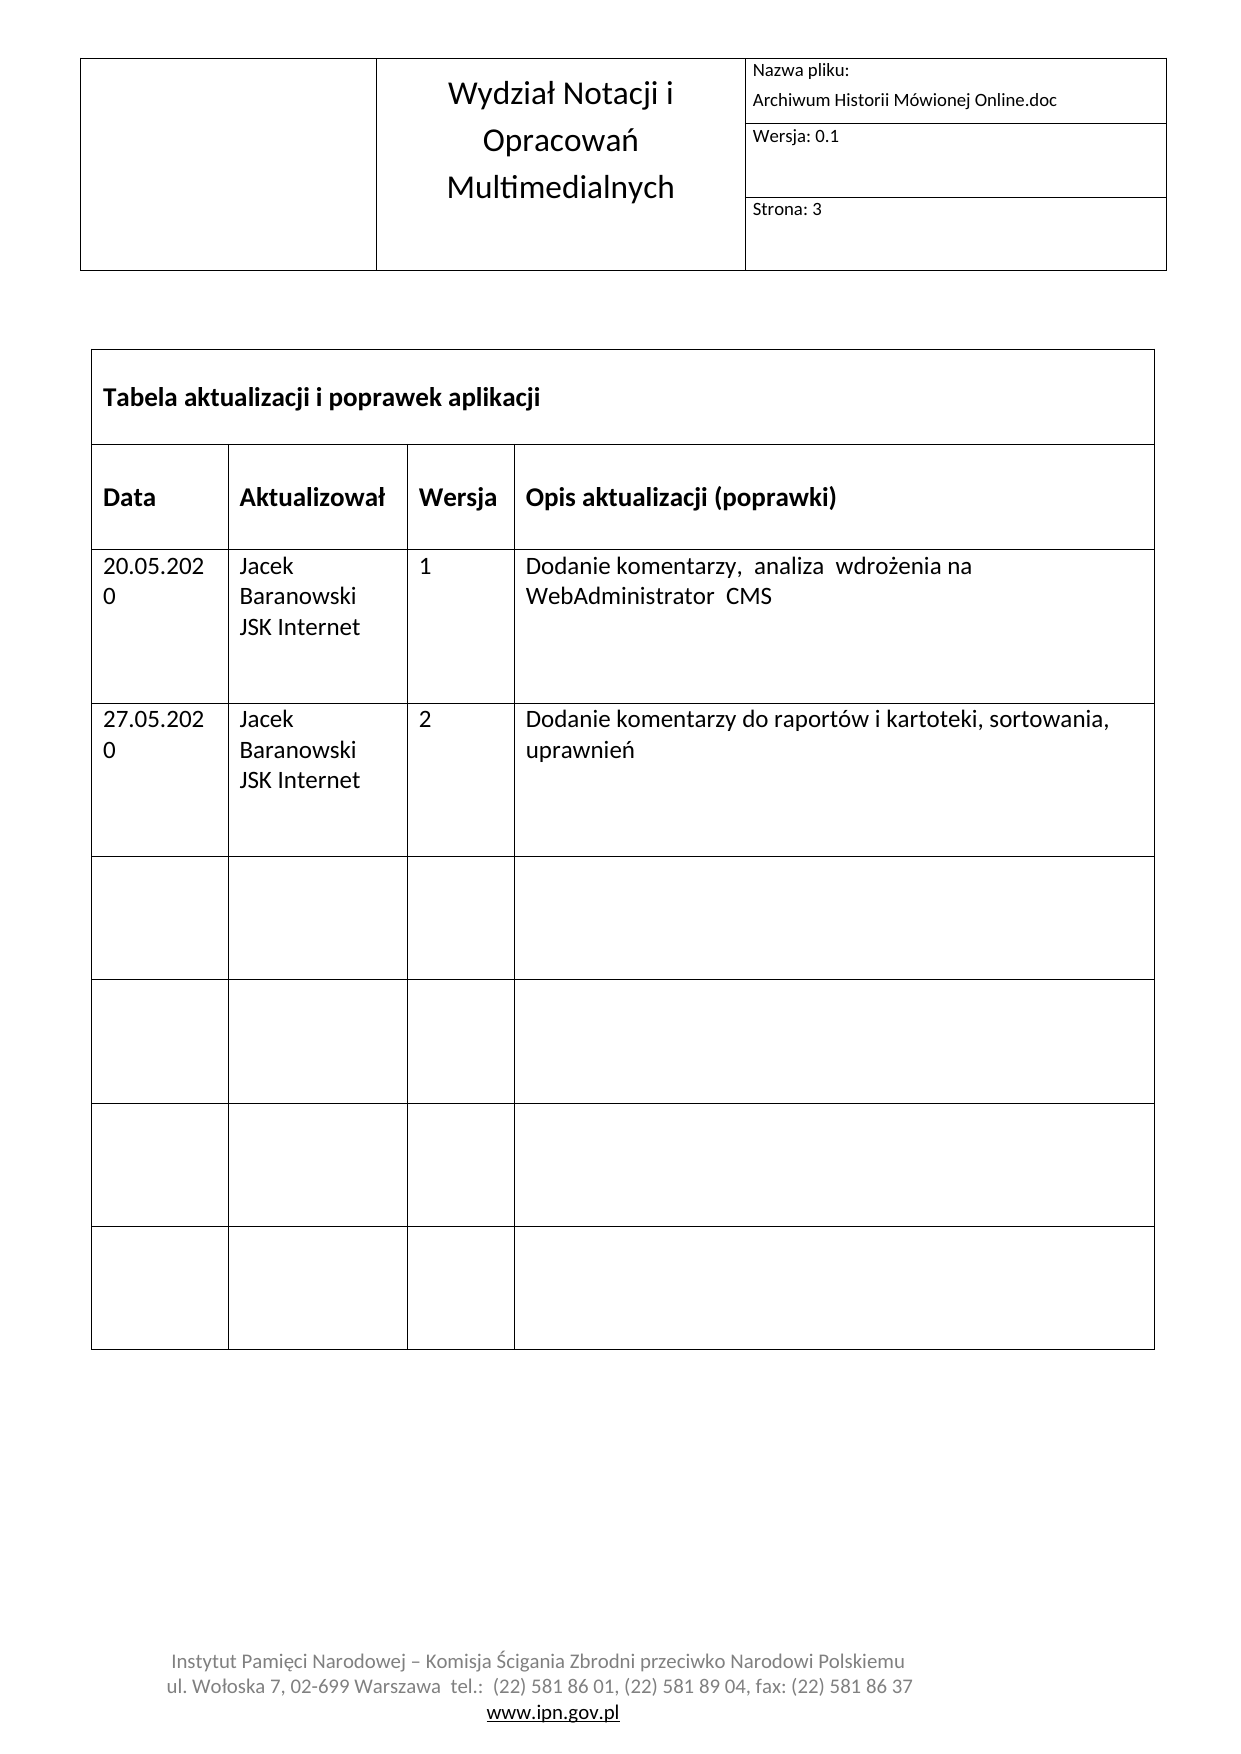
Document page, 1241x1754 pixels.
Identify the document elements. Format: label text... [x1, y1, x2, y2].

table_cell [515, 980, 1154, 1102]
table_cell [515, 1227, 1154, 1349]
table_cell [229, 857, 407, 979]
table_cell [515, 857, 1154, 979]
table_cell 2 [408, 704, 514, 856]
table_cell Dodanie komentarzy, analiza wdrożenia na WebAdministrator CMS [515, 550, 1154, 703]
table_cell [229, 1227, 407, 1349]
table_cell [92, 980, 228, 1102]
table_cell 27.05.2020 [92, 704, 228, 856]
table_cell Data [92, 445, 228, 549]
table_cell [229, 1104, 407, 1226]
table_cell [408, 1227, 514, 1349]
table_cell Opis aktualizacji (poprawki) [515, 445, 1154, 549]
table_cell Aktualizował [229, 445, 407, 549]
table_cell [408, 980, 514, 1102]
table_header Tabela aktualizacji i poprawek aplikacji [92, 350, 1154, 444]
table_cell Jacek Baranowski JSK Internet [229, 704, 407, 856]
table_cell 20.05.2020 [92, 550, 228, 703]
table_cell [229, 980, 407, 1102]
table_cell Dodanie komentarzy do raportów i kartoteki, sortowania, uprawnień [515, 704, 1154, 856]
table_cell [92, 857, 228, 979]
table_cell [515, 1104, 1154, 1226]
table_cell [92, 1227, 228, 1349]
table_cell [408, 1104, 514, 1226]
table_cell [92, 1104, 228, 1226]
table_cell Wersja [408, 445, 514, 549]
table_cell [408, 857, 514, 979]
table_cell 1 [408, 550, 514, 703]
table_cell Jacek Baranowski JSK Internet [229, 550, 407, 703]
